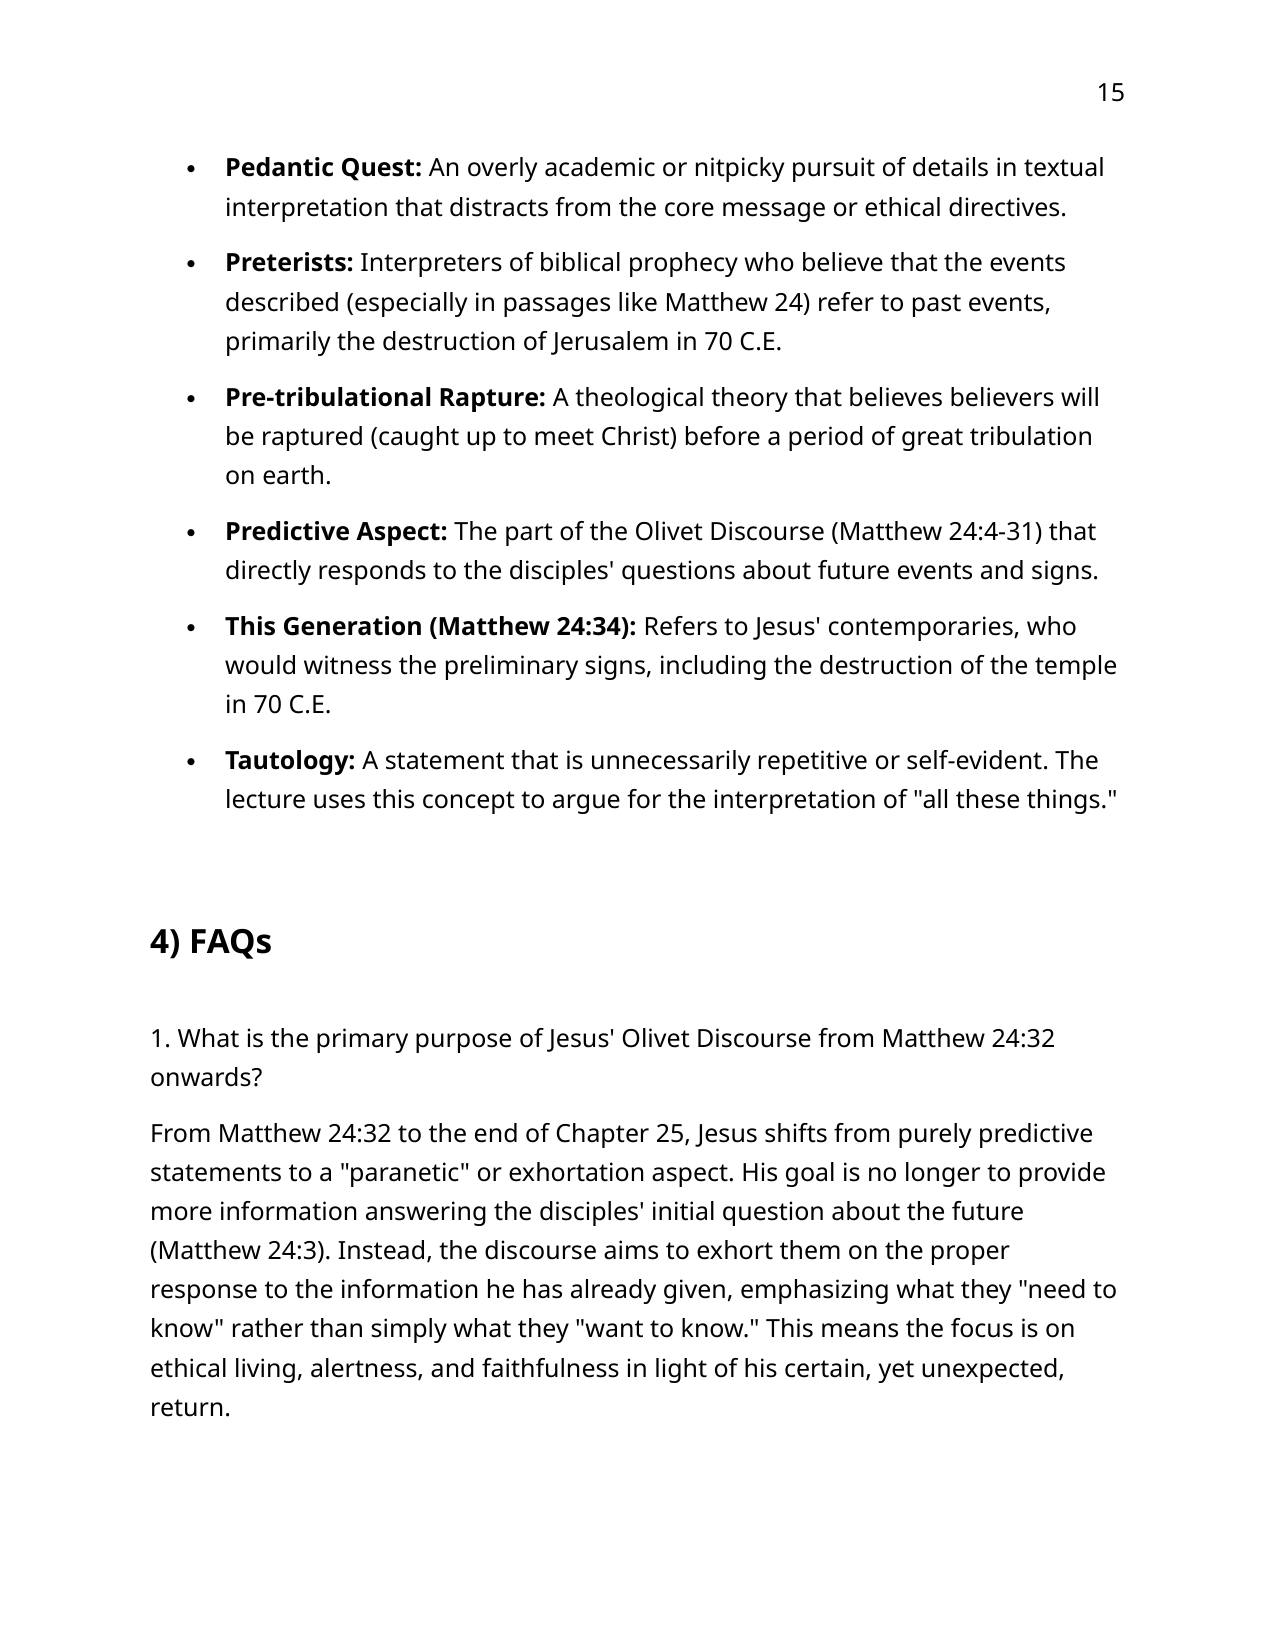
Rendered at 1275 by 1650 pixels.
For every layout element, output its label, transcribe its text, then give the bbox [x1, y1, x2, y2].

text From Matthew 24:32 to the end of Chapter 25, Jesus shifts from purely predictive statements to a "paranetic" or exhortation aspect. His goal is no longer to provide more information answering the disciples' initial question about the future (Matthew 24:3). Instead, the discourse aims to exhort them on the proper response to the information he has already given, emphasizing what they "need to know" rather than simply what they "want to know." This means the focus is on ethical living, alertness, and faithfulness in light of his certain, yet unexpected, return. [150, 1115, 1125, 1423]
list Tautology: A statement that is unnecessarily repetitive or self-evident. The lecture uses this concept to argue for the interpretation of "all these things." [187, 742, 1125, 816]
list This Generation (Matthew 24:34): Refers to Jesus' contemporaries, who would witness the preliminary signs, including the destruction of the temple in 70 C.E. [187, 608, 1125, 721]
list Predictive Aspect: The part of the Olivet Discourse (Matthew 24:4-31) that directly responds to the disciples' questions about future events and signs. [187, 513, 1125, 587]
text 4) FAQs 1. What is the primary purpose of Jesus' Olivet Discourse from Matthew 24:32 onwards? [150, 837, 1125, 1093]
list Pre-tribulational Rapture: A theological theory that believes believers will be raptured (caught up to meet Christ) before a period of great tribulation on earth. [187, 379, 1125, 492]
list Preterists: Interpreters of biblical prophecy who believe that the events described (especially in passages like Matthew 24) refer to past events, primarily the destruction of Jerusalem in 70 C.E. [187, 245, 1125, 357]
list Pedantic Quest: An overly academic or nitpicky pursuit of details in textual interpretation that distracts from the core message or ethical directives. [187, 150, 1125, 223]
